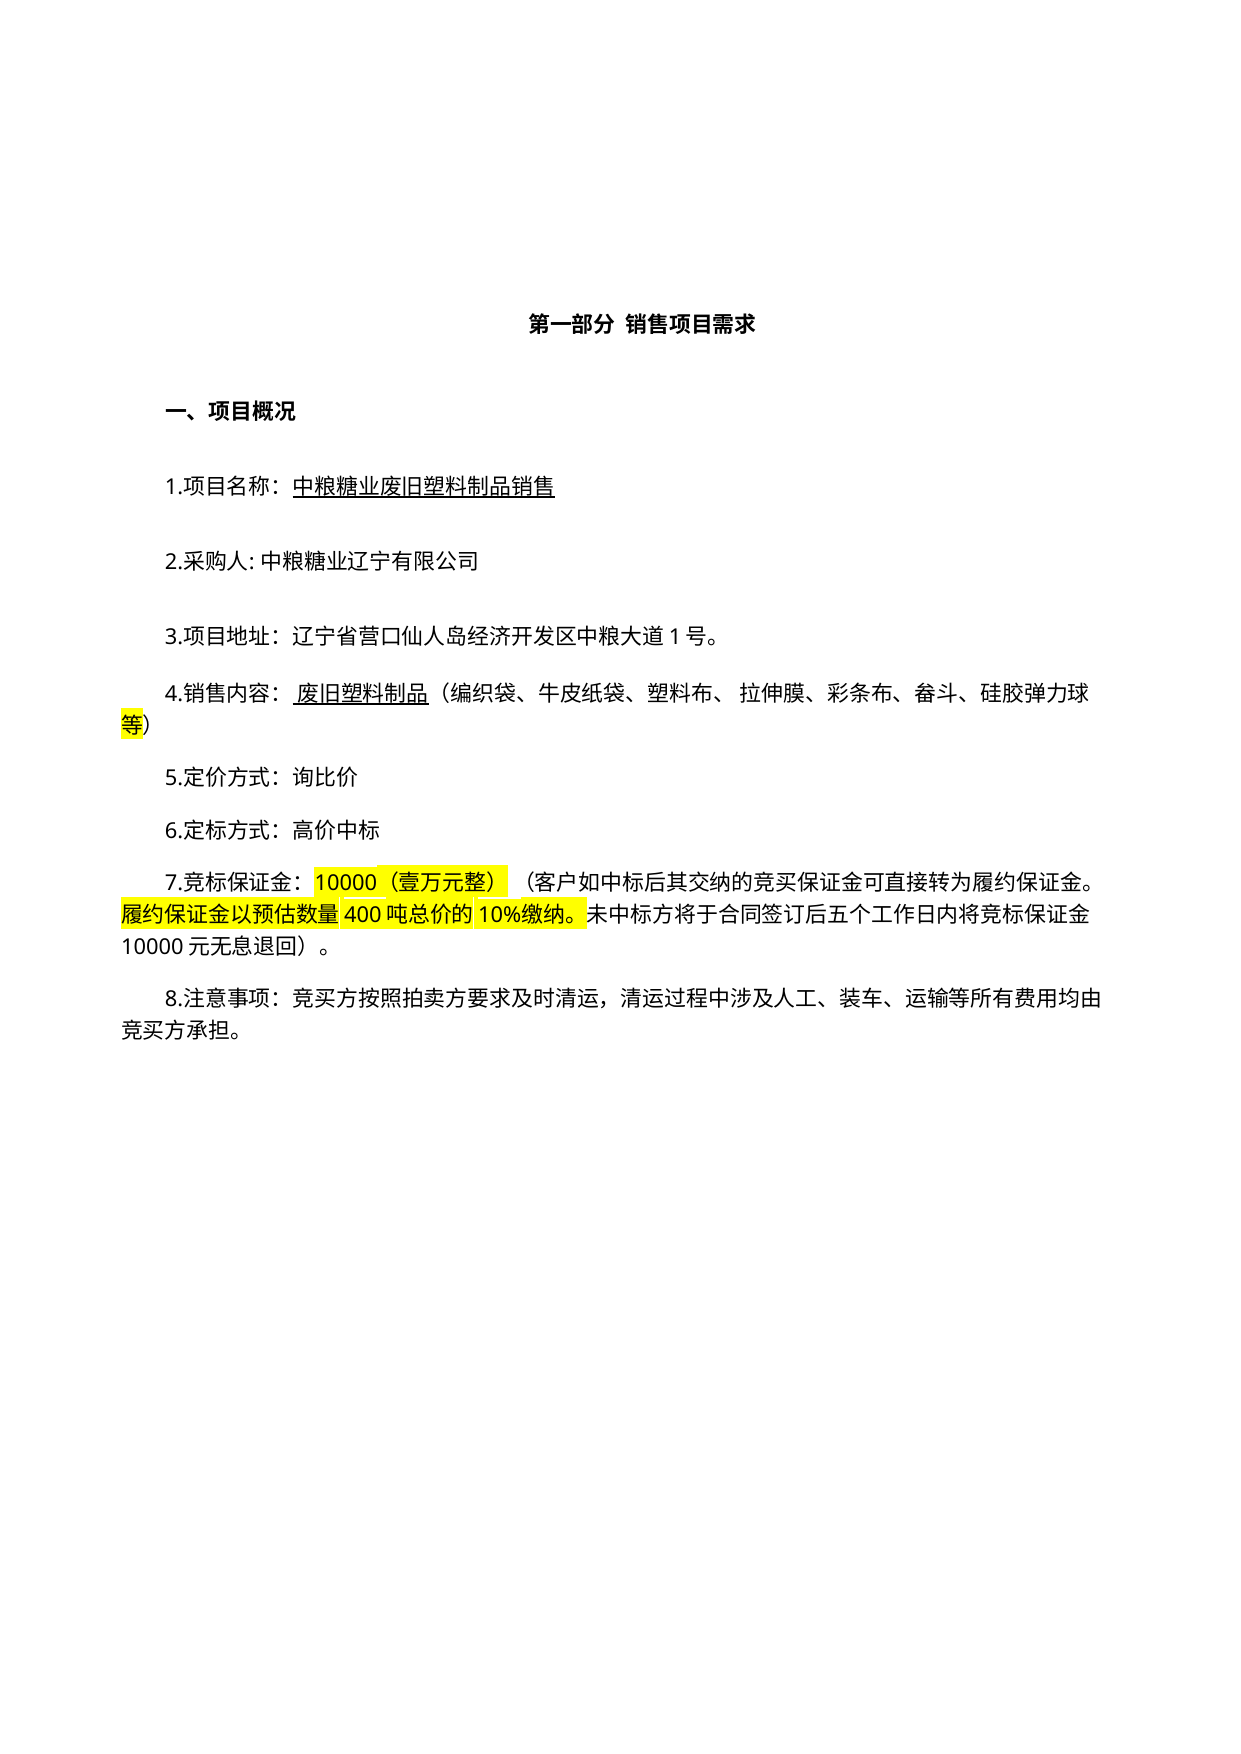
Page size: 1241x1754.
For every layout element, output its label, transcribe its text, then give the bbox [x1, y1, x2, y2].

text 6.定标方式：高价中标 [121, 813, 1119, 844]
text 1.项目名称：中粮糖业废旧塑料制品销售 [121, 451, 1119, 505]
text 5.定价方式：询比价 [121, 760, 1119, 792]
text 一、项目概况 [121, 376, 1119, 430]
text 第一部分 销售项目需求 [121, 307, 1119, 339]
text 4.销售内容： 废旧塑料制品（编织袋、牛皮纸袋、塑料布、 拉伸膜、彩条布、畚斗、硅胶弹力球等） [121, 676, 1119, 739]
text 8.注意事项：竞买方按照拍卖方要求及时清运，清运过程中涉及人工、装车、运输等所有费用均由竞买方承担。 [121, 981, 1119, 1045]
list 7.竞标保证金：10000（壹万元整） （客户如中标后其交纳的竞买保证金可直接转为履约保证金。履约保证金以预估数量400吨总价的10%缴纳。未中标方将于合同签订后五个工作日内将竞标保证金10000元无息退回）。 [121, 865, 1119, 961]
text 3.项目地址：辽宁省营口仙人岛经济开发区中粮大道1号。 [121, 601, 1119, 655]
text 2.采购人: 中粮糖业辽宁有限公司 [121, 526, 1119, 580]
